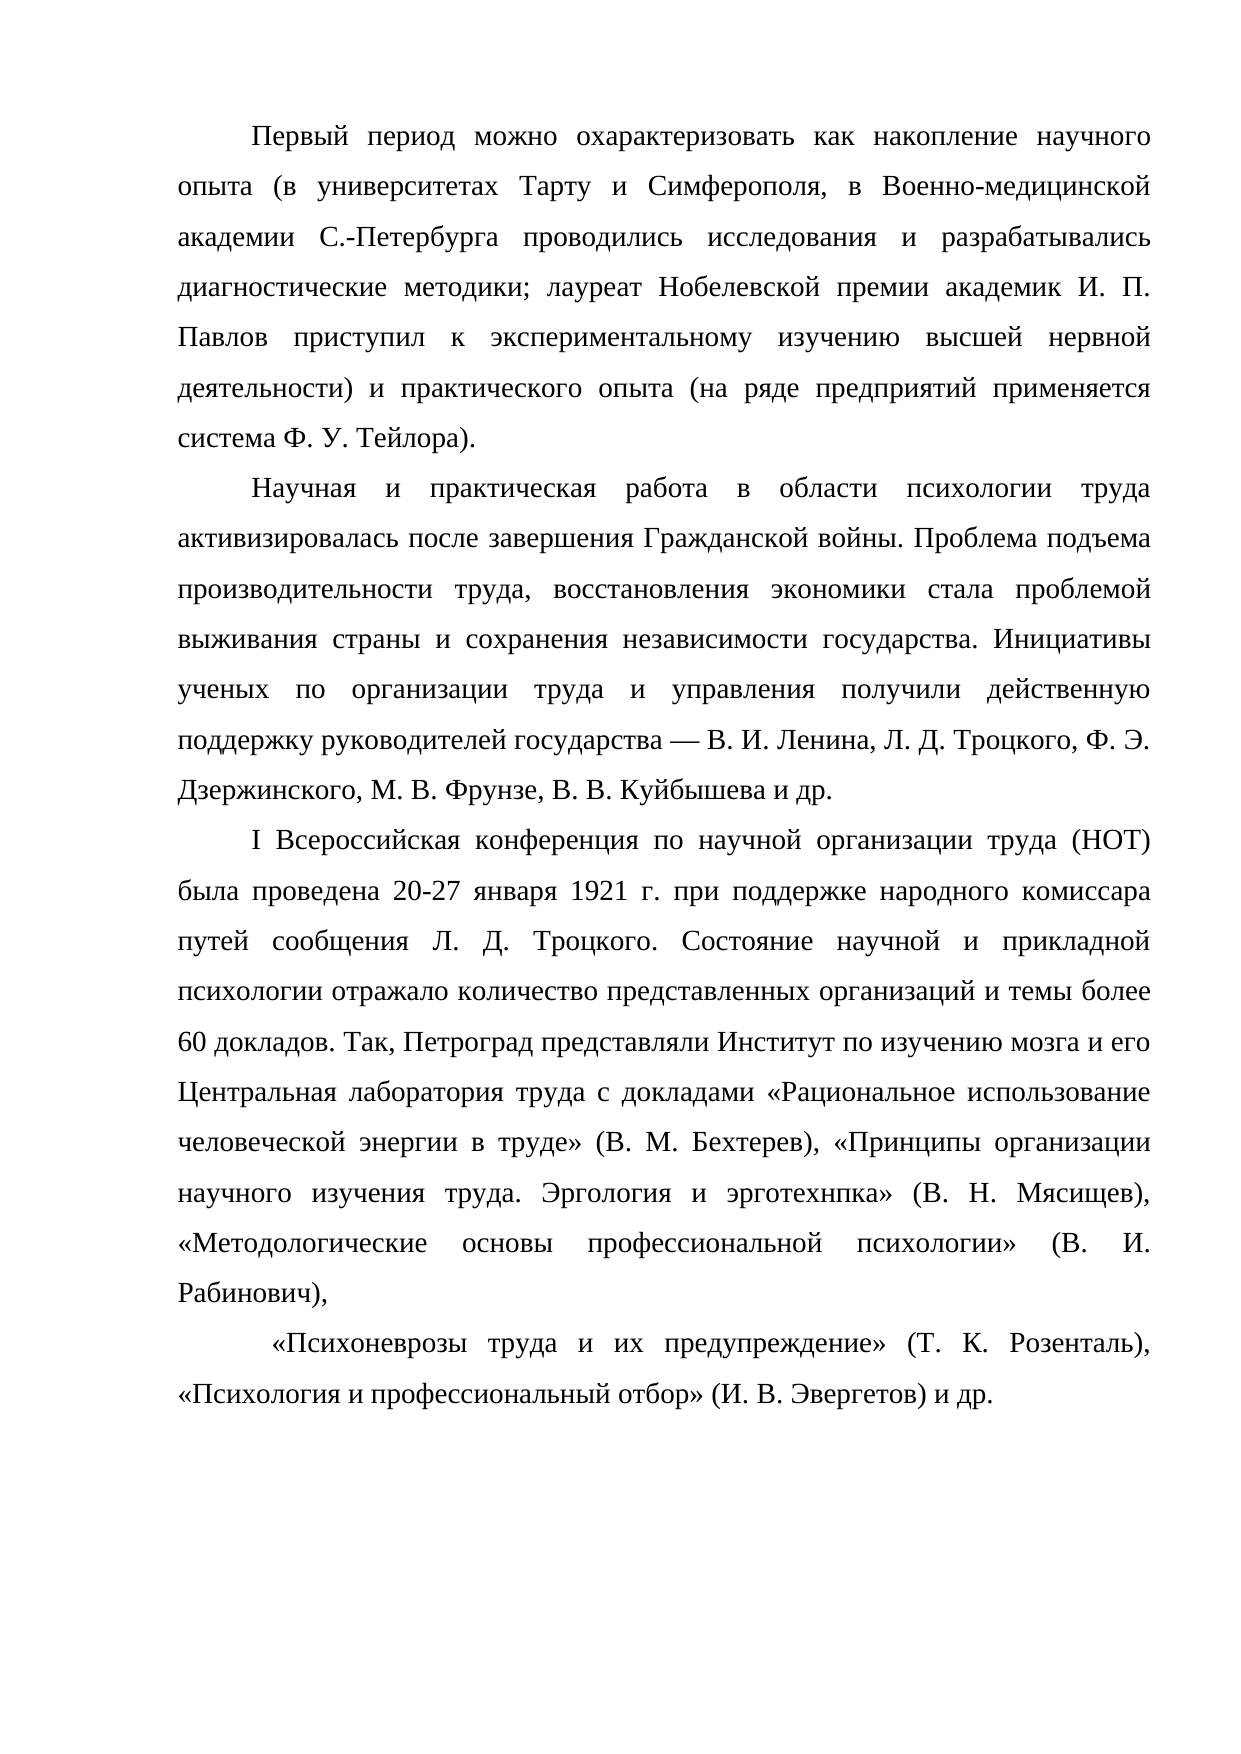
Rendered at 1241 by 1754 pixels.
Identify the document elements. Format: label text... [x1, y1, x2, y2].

text I Всероссийская конференция по научной организации труда (НОТ) была проведена 20-27 января 1921 г. при поддержке народного комиссара путей сообщения Л. Д. Троцкого. Состояние научной и прикладной психологии отражало количество представленных организаций и темы более 60 докладов. Так, Петроград представляли Институт по изучению мозга и его Центральная лаборатория труда с докладами «Рациональное использование человеческой энергии в труде» (В. М. Бехтерев), «Принципы организации научного изучения труда. Эргология и эрготехнпка» (В. Н. Мясищев), «Методологические основы профессиональной психологии» (В. И. Рабинович), [177, 822, 1152, 1309]
text Первый период можно охарактеризовать как накопление научного опыта (в университетах Тарту и Симферополя, в Военно-медицинской академии С.-Петербурга проводились исследования и разрабатывались диагностические методики; лауреат Нобелевской премии академик И. П. Павлов приступил к экспериментальному изучению высшей нервной деятельности) и практического опыта (на ряде предприятий применяется система Ф. У. Тейлора). [177, 118, 1152, 453]
text Научная и практическая работа в области психологии труда активизировалась после завершения Гражданской войны. Проблема подъема производительности труда, восстановления экономики стала проблемой выживания страны и сохранения независимости государства. Инициативы ученых по организации труда и управления получили действенную поддержку руководителей государства — В. И. Ленина, Л. Д. Троцкого, Ф. Э. Дзержинского, М. В. Фрунзе, В. В. Куйбышева и др. [177, 470, 1152, 806]
text «Психоневрозы труда и их предупреждение» (Т. К. Розенталь), «Психология и профессиональный отбор» (И. В. Эвергетов) и др. [177, 1326, 1152, 1409]
